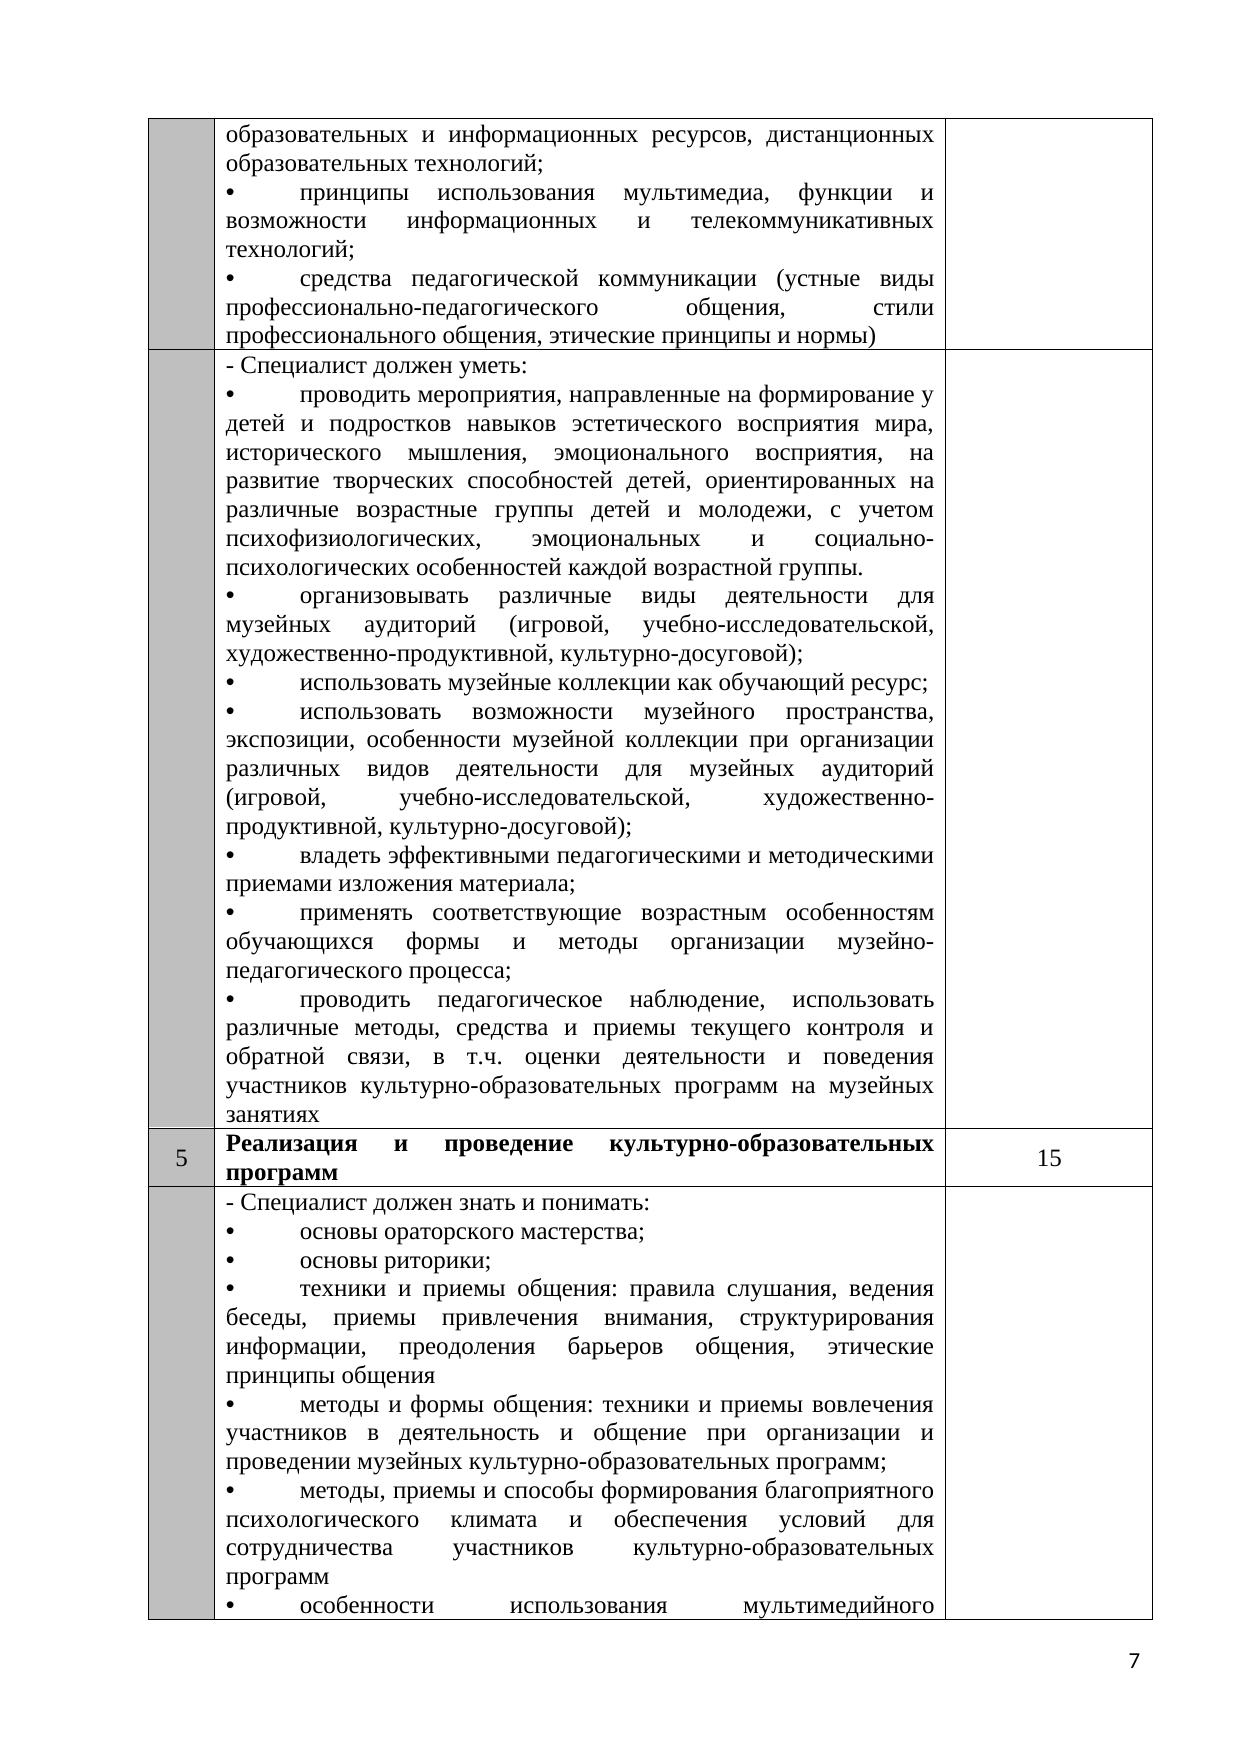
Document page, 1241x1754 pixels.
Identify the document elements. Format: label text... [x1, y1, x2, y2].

table_cell [946, 119, 1152, 349]
table_cell 5 [149, 1129, 214, 1186]
table_cell Реализация и проведение культурно-образовательных программ [215, 1129, 945, 1186]
table_cell [149, 119, 214, 349]
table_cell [215, 1187, 945, 1619]
table_cell [946, 1187, 1152, 1619]
table_cell [149, 1187, 214, 1619]
table_cell - Специалист должен уметь: проводить мероприятия, направленные на формирование у детей и подростков навыков эстетического восприятия мира, исторического мышления, эмоционального восприятия, на развитие творческих способностей детей, ориентированных на различные возрастные группы детей и молодежи, с учетом психофизиологических, эмоциональных и социально-психологических особенностей каждой возрастной группы. организовывать различные виды деятельности для музейных аудиторий (игровой, учебно-исследовательской, художественно-продуктивной, культурно-досуговой); использовать музейные коллекции как обучающий ресурс; использовать возможности музейного пространства, экспозиции, особенности музейной коллекции при организации различных видов деятельности для музейных аудиторий (игровой, учебно-исследовательской, художественно-продуктивной, культурно-досуговой); владеть эффективными педагогическими и методическими приемами изложения материала; применять соответствующие возрастным особенностям обучающихся формы и методы организации музейно-педагогического процесса; проводить педагогическое наблюдение, использовать различные методы, средства и приемы текущего контроля и обратной связи, в т.ч. оценки деятельности и поведения участников культурно-образовательных программ на музейных занятиях [215, 350, 945, 1127]
table_cell 15 [946, 1129, 1152, 1186]
table_cell [149, 350, 214, 1127]
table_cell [215, 119, 945, 349]
table_cell [946, 350, 1152, 1127]
